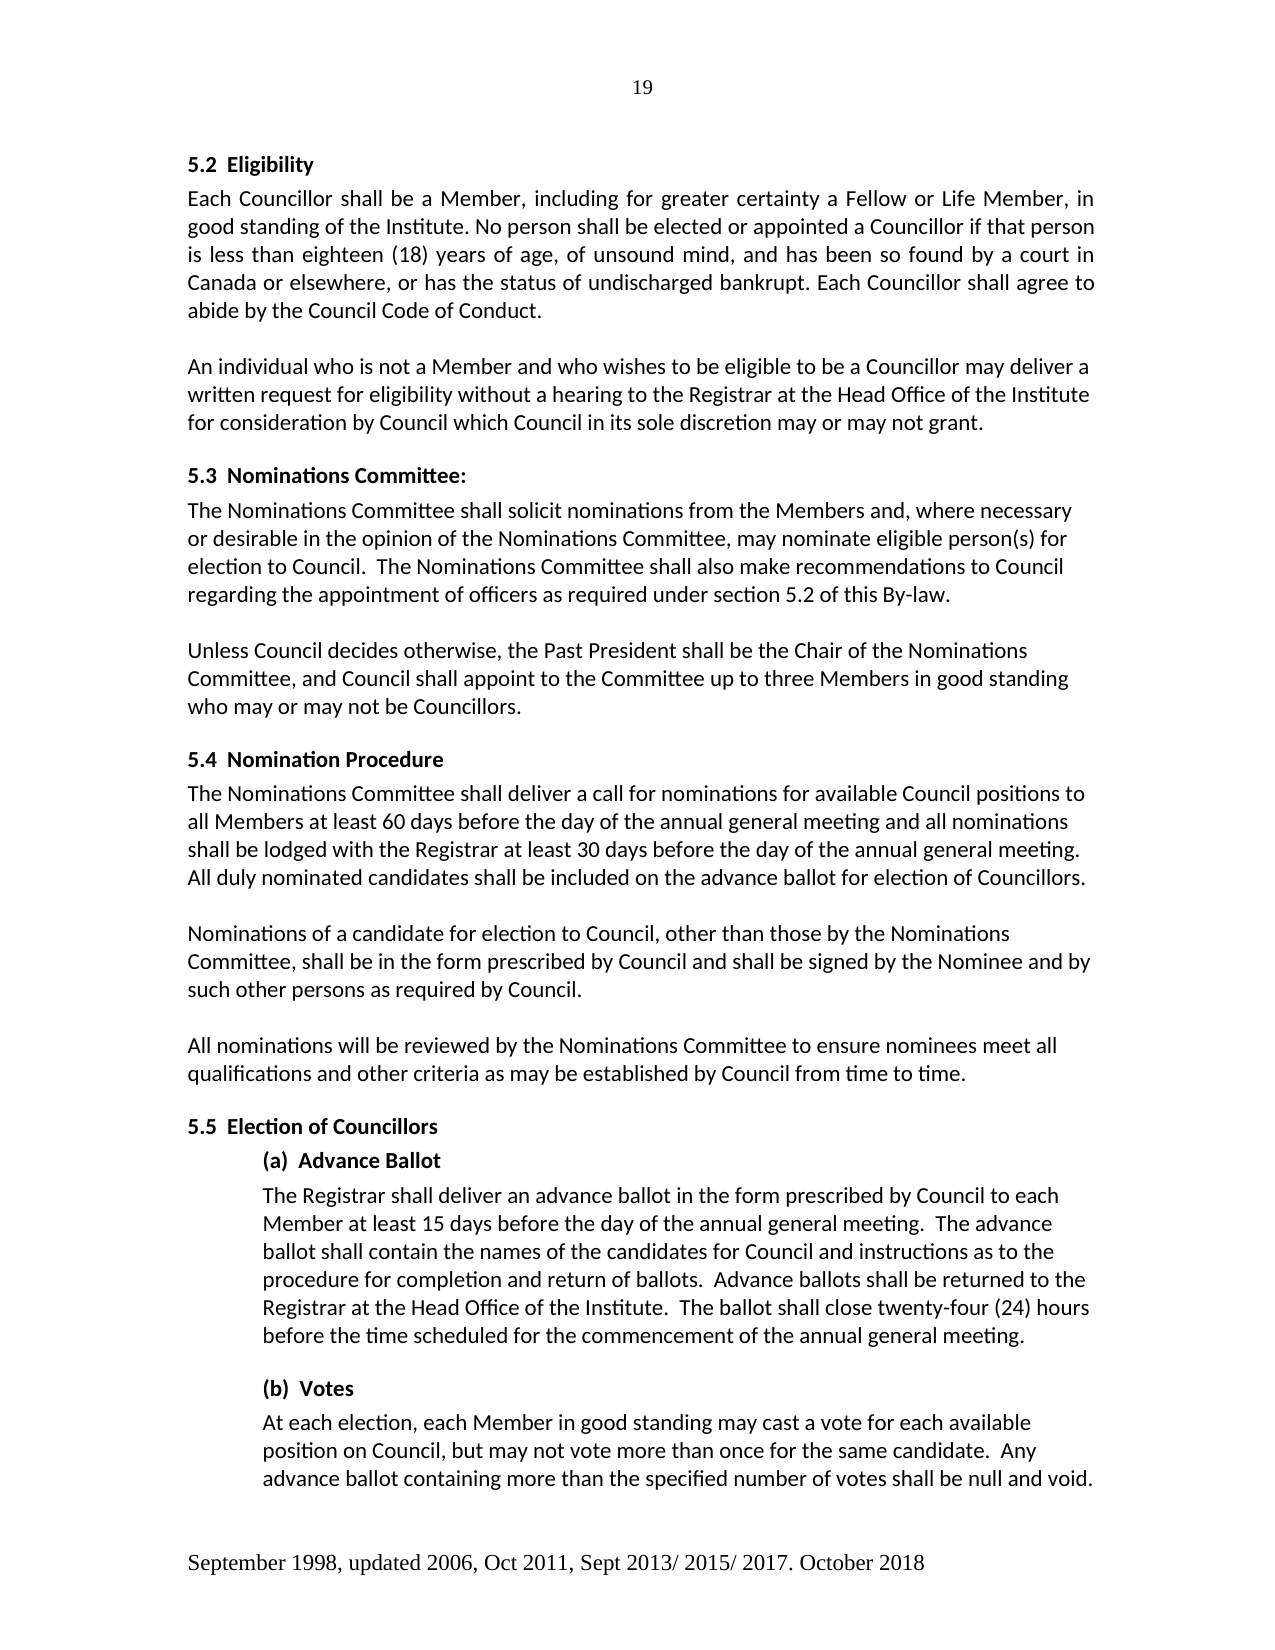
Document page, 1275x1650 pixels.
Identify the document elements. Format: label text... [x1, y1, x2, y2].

subtitle 5.2 Eligibility [187, 150, 1097, 178]
subtitle 5.4 Nomination Procedure [187, 745, 1097, 773]
text Nominations of a candidate for election to Council, other than those by the Nominations Committee, shall be in the form prescribed by Council and shall be signed by the Nominee and by such other persons as required by Council. [187, 919, 1097, 1003]
subtitle (b) Votes [187, 1374, 1097, 1402]
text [262, 1408, 1097, 1492]
subtitle 5.3 Nominations Committee: [187, 461, 1097, 489]
subtitle 5.5 Election of Councillors [187, 1112, 1097, 1140]
text The Nominations Committee shall deliver a call for nominations for available Council positions to all Members at least 60 days before the day of the annual general meeting and all nominations shall be lodged with the Registrar at least 30 days before the day of the annual general meeting. All duly nominated candidates shall be included on the advance ballot for election of Councillors. [187, 779, 1097, 891]
text The Nominations Committee shall solicit nominations from the Members and, where necessary or desirable in the opinion of the Nominations Committee, may nominate eligible person(s) for election to Council. The Nominations Committee shall also make recommendations to Council regarding the appointment of officers as required under section 5.2 of this By-law. [187, 496, 1097, 608]
text All nominations will be reviewed by the Nominations Committee to ensure nominees meet all qualifications and other criteria as may be established by Council from time to time. [187, 1031, 1097, 1087]
text Each Councillor shall be a Member, including for greater certainty a Fellow or Life Member, in good standing of the Institute. No person shall be elected or appointed a Councillor if that person is less than eighteen (18) years of age, of unsound mind, and has been so found by a court in Canada or elsewhere, or has the status of undischarged bankrupt. Each Councillor shall agree to abide by the Council Code of Conduct. [187, 184, 1097, 324]
text Unless Council decides otherwise, the Past President shall be the Chair of the Nominations Committee, and Council shall appoint to the Committee up to three Members in good standing who may or may not be Councillors. [187, 636, 1097, 720]
text The Registrar shall deliver an advance ballot in the form prescribed by Council to each Member at least 15 days before the day of the annual general meeting. The advance ballot shall contain the names of the candidates for Council and instructions as to the procedure for completion and return of ballots. Advance ballots shall be returned to the Registrar at the Head Office of the Institute. The ballot shall close twenty-four (24) hours before the time scheduled for the commencement of the annual general meeting. [262, 1181, 1097, 1349]
text An individual who is not a Member and who wishes to be eligible to be a Councillor may deliver a written request for eligibility without a hearing to the Registrar at the Head Office of the Institute for consideration by Council which Council in its sole discretion may or may not grant. [187, 352, 1097, 436]
subtitle (a) Advance Ballot [187, 1147, 1097, 1175]
